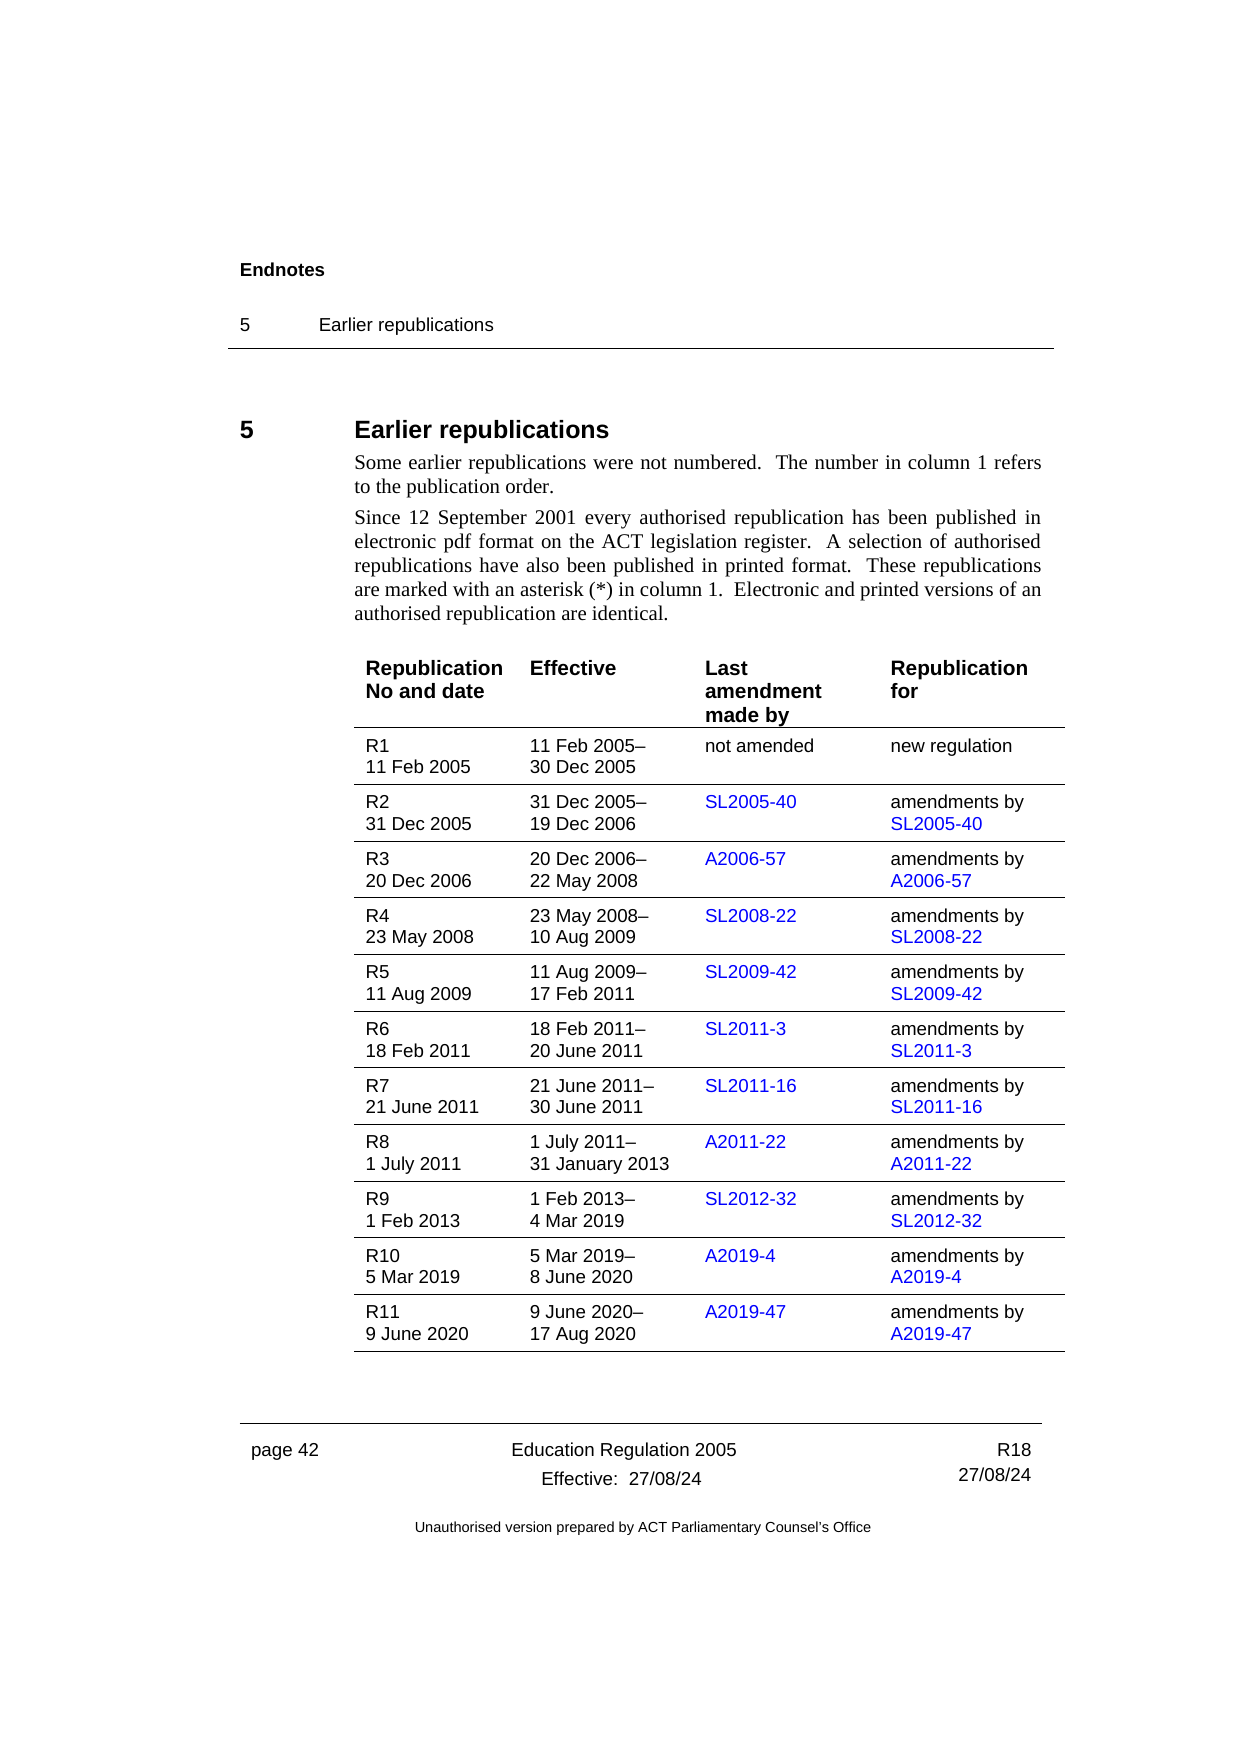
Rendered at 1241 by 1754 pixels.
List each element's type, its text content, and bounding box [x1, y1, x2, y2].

table_cell R1 11 Feb 2005 [354, 728, 518, 784]
table_cell R6 18 Feb 2011 [354, 1012, 518, 1067]
table_cell 9 June 2020– 17 Aug 2020 [518, 1295, 693, 1351]
table_cell 1 Feb 2013– 4 Mar 2019 [518, 1182, 693, 1237]
table_cell A2011-22 [694, 1125, 879, 1181]
table_cell R8 1 July 2011 [354, 1125, 518, 1181]
table_cell 18 Feb 2011– 20 June 2011 [518, 1012, 693, 1067]
table_cell 31 Dec 2005– 19 Dec 2006 [518, 785, 693, 841]
table_cell amendments by SL2012-32 [879, 1182, 1065, 1237]
table_cell R11 9 June 2020 [354, 1295, 518, 1351]
table_cell amendments by SL2011-16 [879, 1068, 1065, 1124]
table_cell R2 31 Dec 2005 [354, 785, 518, 841]
table_header Effective [518, 655, 693, 727]
table_cell 11 Aug 2009– 17 Feb 2011 [518, 955, 693, 1011]
table_cell amendments by A2019-47 [879, 1295, 1065, 1351]
table_cell A2019-4 [694, 1238, 879, 1294]
text 5 Earlier republications [239, 415, 1042, 444]
table_cell R3 20 Dec 2006 [354, 842, 518, 897]
table_cell amendments by SL2008-22 [879, 898, 1065, 954]
table_cell SL2009-42 [694, 955, 879, 1011]
table_cell 20 Dec 2006– 22 May 2008 [518, 842, 693, 897]
table_cell R5 11 Aug 2009 [354, 955, 518, 1011]
table_cell R10 5 Mar 2019 [354, 1238, 518, 1294]
table_cell SL2005-40 [694, 785, 879, 841]
table_header Republication for [879, 655, 1065, 727]
text Some earlier republications were not numbered. The number in column 1 refers to the publication order. [354, 450, 1042, 498]
table_cell A2006-57 [694, 842, 879, 897]
table_header Last amendment made by [694, 655, 879, 727]
table_cell SL2011-3 [694, 1012, 879, 1067]
table_cell A2019-47 [694, 1295, 879, 1351]
table_header Republication No and date [354, 655, 518, 727]
table_cell amendments by SL2011-3 [879, 1012, 1065, 1067]
table_cell 23 May 2008– 10 Aug 2009 [518, 898, 693, 954]
table_cell amendments by A2019-4 [879, 1238, 1065, 1294]
table_cell new regulation [879, 728, 1065, 784]
table_cell R9 1 Feb 2013 [354, 1182, 518, 1237]
table_cell R4 23 May 2008 [354, 898, 518, 954]
table_cell not amended [694, 728, 879, 784]
table_cell amendments by A2006-57 [879, 842, 1065, 897]
table_cell SL2011-16 [694, 1068, 879, 1124]
table_cell 21 June 2011– 30 June 2011 [518, 1068, 693, 1124]
table_cell amendments by SL2005-40 [879, 785, 1065, 841]
table_cell 1 July 2011– 31 January 2013 [518, 1125, 693, 1181]
table_cell SL2012-32 [694, 1182, 879, 1237]
table_cell amendments by SL2009-42 [879, 955, 1065, 1011]
table_cell amendments by A2011-22 [879, 1125, 1065, 1181]
table_cell 11 Feb 2005– 30 Dec 2005 [518, 728, 693, 784]
table_cell 5 Mar 2019– 8 June 2020 [518, 1238, 693, 1294]
table_cell SL2008-22 [694, 898, 879, 954]
table_cell R7 21 June 2011 [354, 1068, 518, 1124]
text Since 12 September 2001 every authorised republication has been published in electronic pdf format on the ACT legislation register. A selection of authorised republications have also been published in printed format. These republications are marked with an asterisk (*) in column 1. Electronic and printed versions of an authorised republication are identical. [354, 505, 1042, 625]
